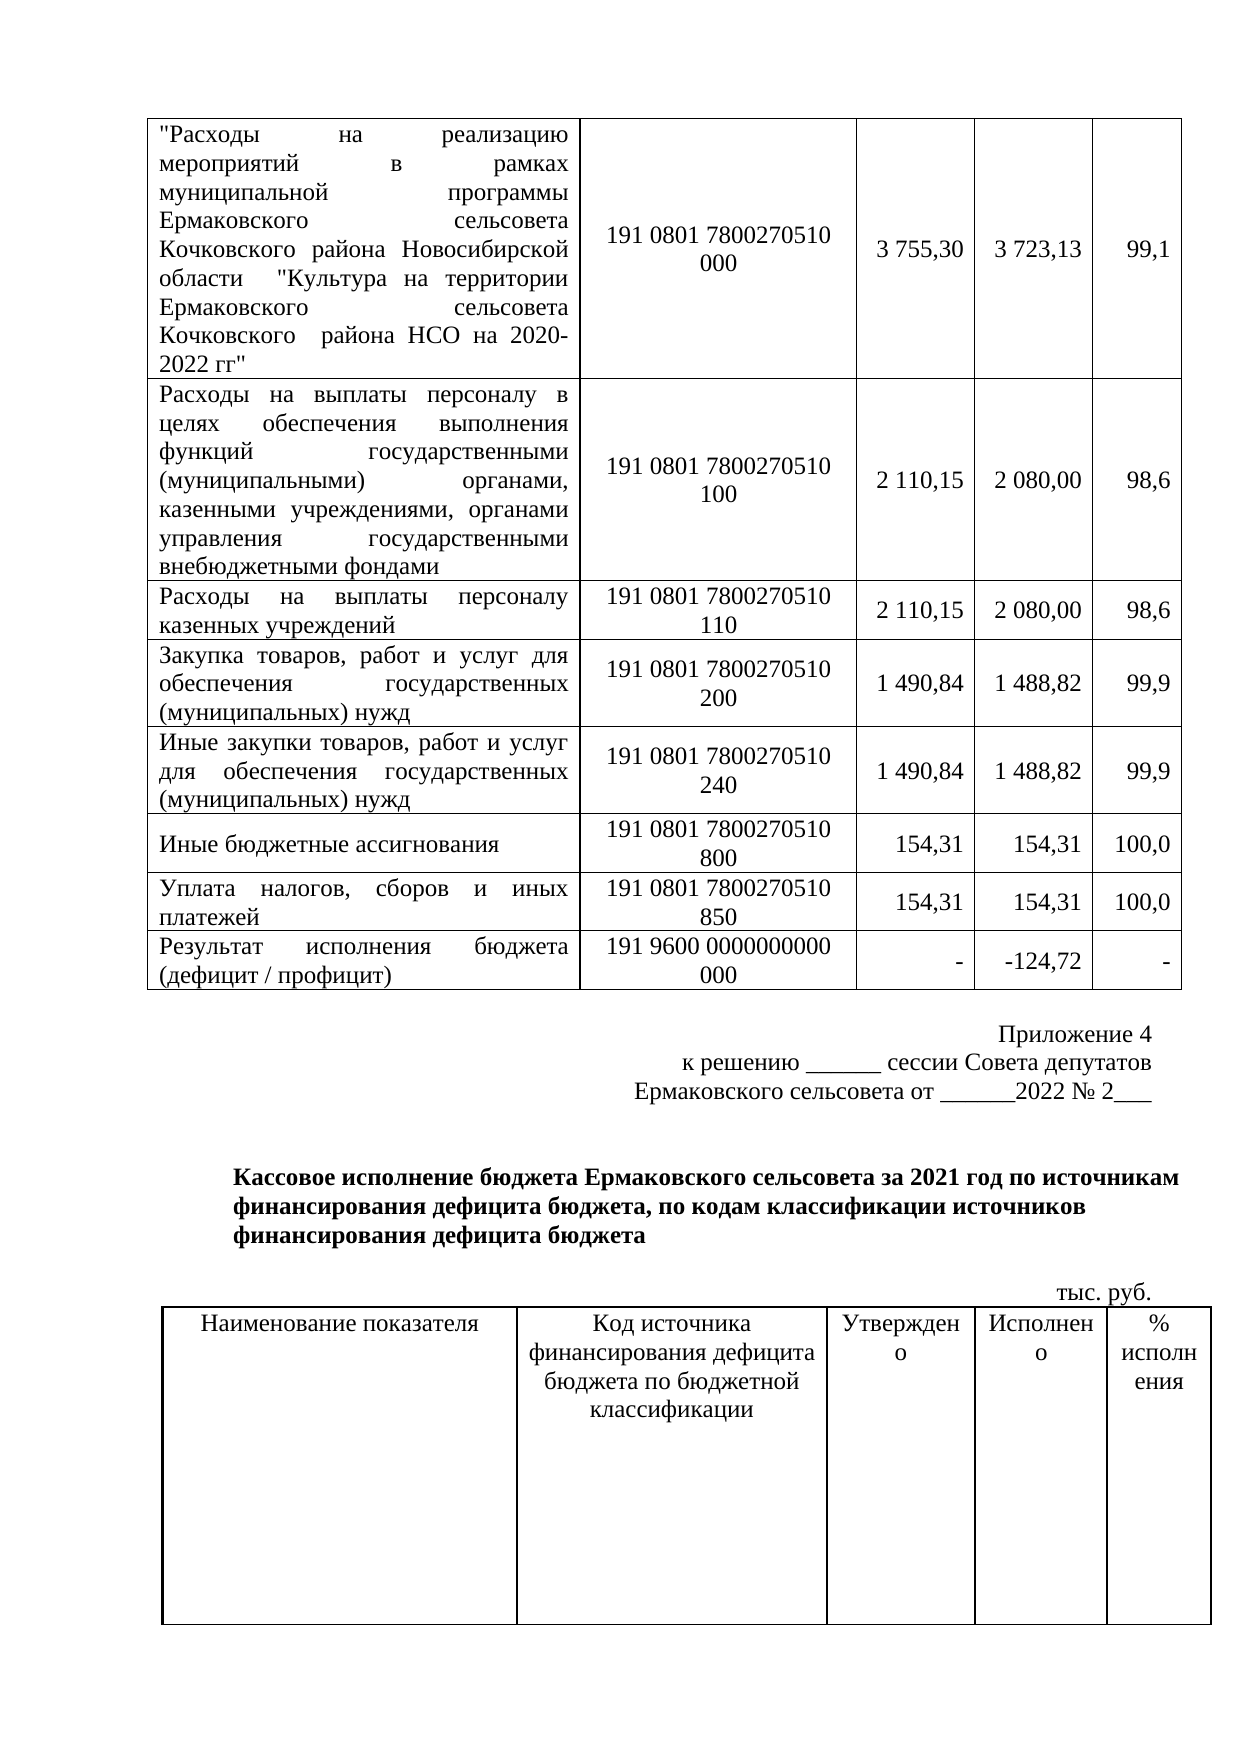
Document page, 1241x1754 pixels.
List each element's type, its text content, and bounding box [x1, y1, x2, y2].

table_cell 98,6 [1093, 581, 1181, 639]
text Приложение 4 [177, 1019, 1152, 1047]
table_cell 2 080,00 [975, 581, 1092, 639]
text Ермаковского сельсовета от ______2022 № 2___ [177, 1076, 1152, 1105]
table_cell 2 110,15 [857, 379, 974, 580]
table_cell Результат исполнения бюджета (дефицит / профицит) [148, 931, 579, 989]
table_cell 154,31 [857, 873, 974, 930]
table_cell 1 490,84 [857, 640, 974, 726]
table_cell 191 9600 0000000000 000 [581, 931, 856, 989]
table_cell 154,31 [975, 814, 1092, 872]
table_cell Уплата налогов, сборов и иных платежей [148, 873, 579, 930]
table_header Утверждено [828, 1308, 974, 1624]
table_cell Закупка товаров, работ и услуг для обеспечения государственных (муниципальных) нужд [148, 640, 579, 726]
table_cell Расходы на выплаты персоналу в целях обеспечения выполнения функций государственными (муниципальными) органами, казенными учреждениями, органами управления государственными внебюджетными фондами [148, 379, 579, 580]
table_cell 3 755,30 [857, 119, 974, 378]
text к решению ______ сессии Совета депутатов [177, 1047, 1152, 1076]
table_cell 191 0801 7800270510 000 [581, 119, 856, 378]
table_cell Расходы на выплаты персоналу казенных учреждений [148, 581, 579, 639]
table_cell 191 0801 7800270510 200 [581, 640, 856, 726]
table_cell 191 0801 7800270510 800 [581, 814, 856, 872]
table_cell 191 0801 7800270510 110 [581, 581, 856, 639]
table_cell "Расходы на реализацию мероприятий в рамках муниципальной программы Ермаковского сельсовета Кочковского района Новосибирской области "Культура на территории Ермаковского сельсовета Кочковского района НСО на 2020-2022 гг" [148, 119, 579, 378]
table_cell 2 110,15 [857, 581, 974, 639]
table_cell 99,1 [1093, 119, 1181, 378]
table_cell 2 080,00 [975, 379, 1092, 580]
table_cell 98,6 [1093, 379, 1181, 580]
table_header % исполнения [1108, 1308, 1210, 1624]
table_cell 1 488,82 [975, 640, 1092, 726]
text тыс. руб. [177, 1277, 1152, 1306]
table_cell 191 0801 7800270510 240 [581, 727, 856, 813]
table_cell - [857, 931, 974, 989]
table_cell 3 723,13 [975, 119, 1092, 378]
table_cell 154,31 [857, 814, 974, 872]
table_cell 100,0 [1093, 814, 1181, 872]
table_header Код источника финансирования дефицита бюджета по бюджетной классификации [518, 1308, 826, 1624]
table_header Кассовое исполнение бюджета Ермаковского сельсовета за 2021 год по источникам финансирования дефицита бюджета, по кодам классификации источников финансирования дефицита бюджета [222, 1163, 1216, 1249]
table_cell Иные закупки товаров, работ и услуг для обеспечения государственных (муниципальных) нужд [148, 727, 579, 813]
table_cell 191 0801 7800270510 850 [581, 873, 856, 930]
table_cell 154,31 [975, 873, 1092, 930]
table_cell - [1093, 931, 1181, 989]
table_cell 1 490,84 [857, 727, 974, 813]
table_cell 100,0 [1093, 873, 1181, 930]
table_cell 1 488,82 [975, 727, 1092, 813]
table_cell 99,9 [1093, 727, 1181, 813]
table_cell Иные бюджетные ассигнования [148, 814, 579, 872]
table_header Наименование показателя [164, 1308, 516, 1624]
table_header Исполнено [976, 1308, 1106, 1624]
table_cell -124,72 [975, 931, 1092, 989]
table_cell 99,9 [1093, 640, 1181, 726]
table_cell 191 0801 7800270510 100 [581, 379, 856, 580]
